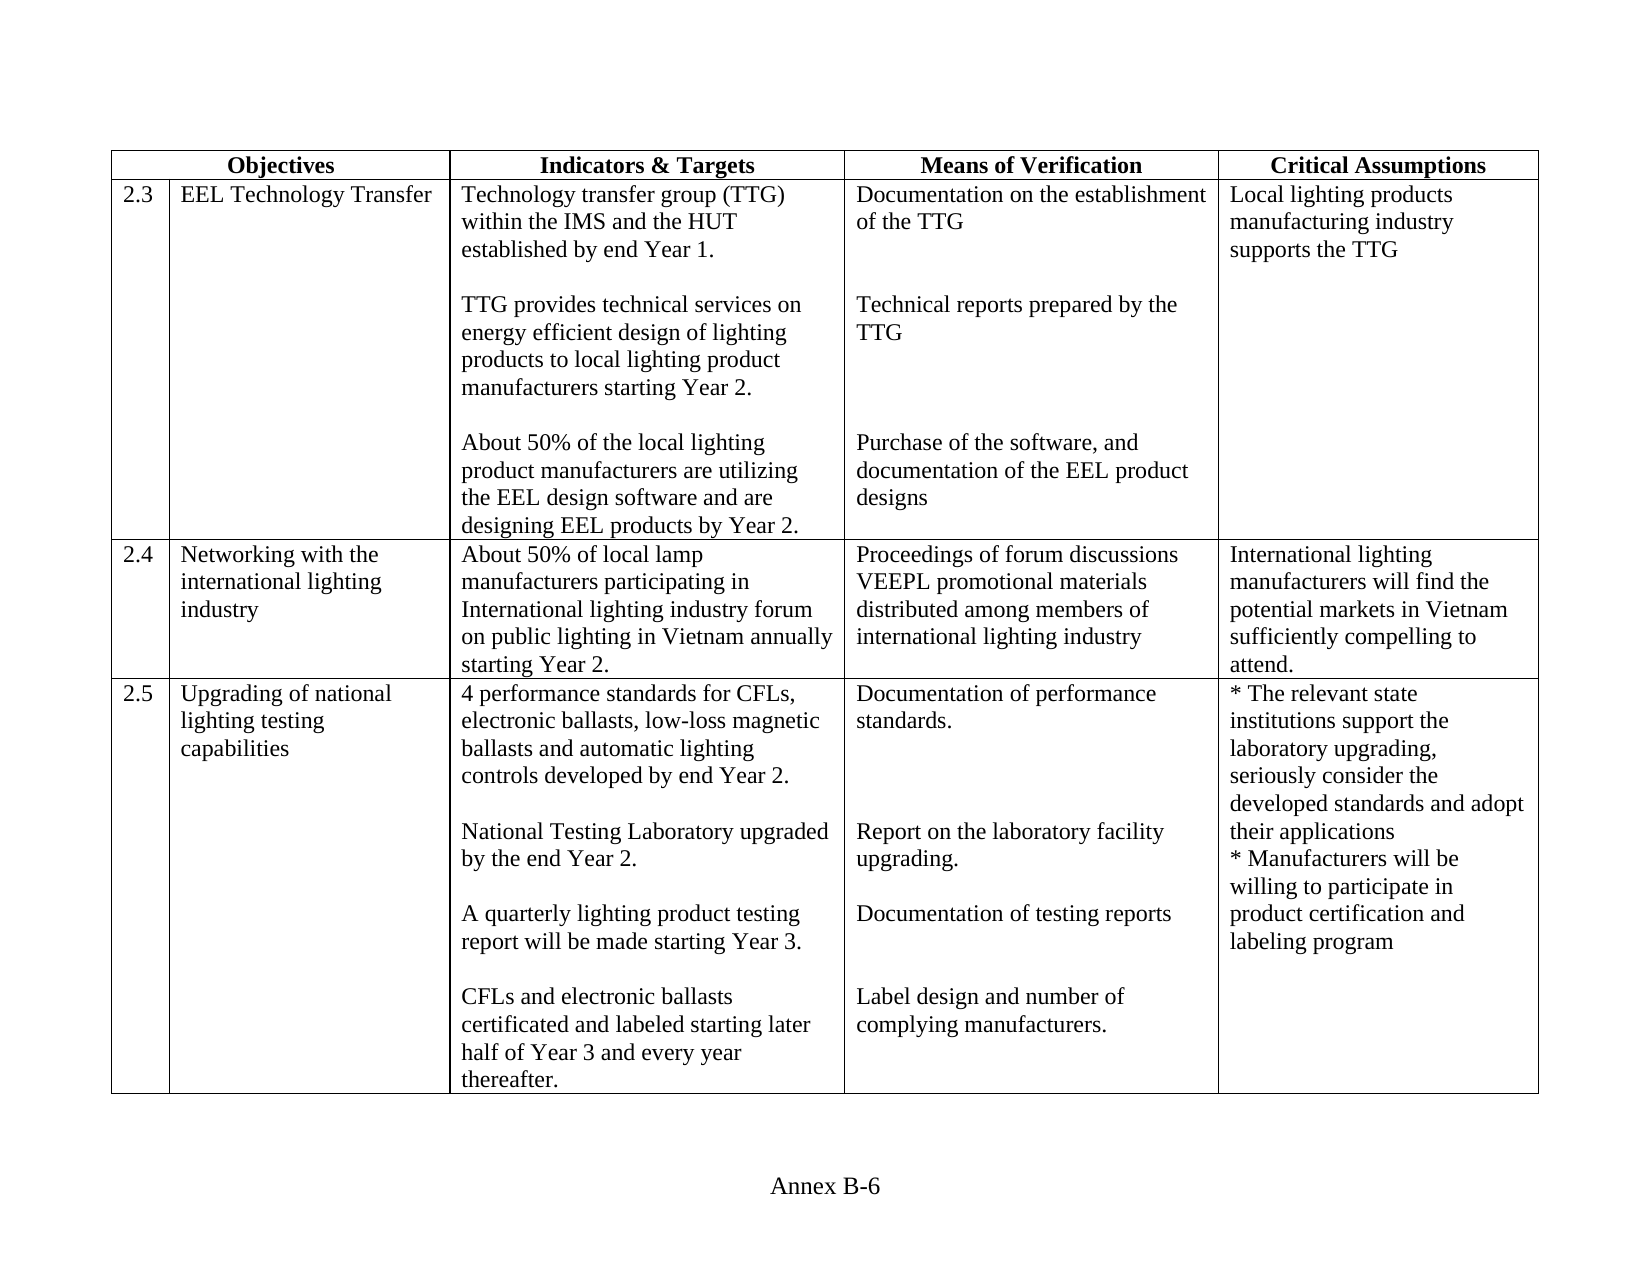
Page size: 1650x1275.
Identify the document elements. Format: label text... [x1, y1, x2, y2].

table_cell * The relevant state institutions support the laboratory upgrading, seriously consider the developed standards and adopt their applications * Manufacturers will be willing to participate in product certification and labeling program [1219, 679, 1538, 1093]
table_cell International lighting manufacturers will find the potential markets in Vietnam sufficiently compelling to attend. [1219, 540, 1538, 678]
table_header Objectives [112, 151, 449, 179]
table_header Indicators & Targets [451, 151, 844, 179]
table_cell 4 performance standards for CFLs, electronic ballasts, low-loss magnetic ballasts and automatic lighting controls developed by end Year 2. National Testing Laboratory upgraded by the end Year 2. A quarterly lighting product testing report will be made starting Year 3. CFLs and electronic ballasts certificated and labeled starting later half of Year 3 and every year thereafter. [451, 679, 844, 1093]
table_cell Technology transfer group (TTG) within the IMS and the HUT established by end Year 1. TTG provides technical services on energy efficient design of lighting products to local lighting product manufacturers starting Year 2. About 50% of the local lighting product manufacturers are utilizing the EEL design software and are designing EEL products by Year 2. [451, 180, 844, 538]
table_header Critical Assumptions [1219, 151, 1538, 179]
table_cell Networking with the international lighting industry [170, 540, 449, 678]
table_cell 2.4 [112, 540, 169, 678]
table_cell Documentation on the establishment of the TTG Technical reports prepared by the TTG Purchase of the software, and documentation of the EEL product designs [845, 180, 1218, 538]
table_cell Proceedings of forum discussions VEEPL promotional materials distributed among members of international lighting industry [845, 540, 1218, 678]
table_cell Upgrading of national lighting testing capabilities [170, 679, 449, 1093]
table_cell EEL Technology Transfer [170, 180, 449, 538]
table_header Means of Verification [845, 151, 1218, 179]
table_cell 2.5 [112, 679, 169, 1093]
table_cell About 50% of local lamp manufacturers participating in International lighting industry forum on public lighting in Vietnam annually starting Year 2. [451, 540, 844, 678]
table_cell Documentation of performance standards. Report on the laboratory facility upgrading. Documentation of testing reports Label design and number of complying manufacturers. [845, 679, 1218, 1093]
table_cell Local lighting products manufacturing industry supports the TTG [1219, 180, 1538, 538]
table_cell 2.3 [112, 180, 169, 538]
